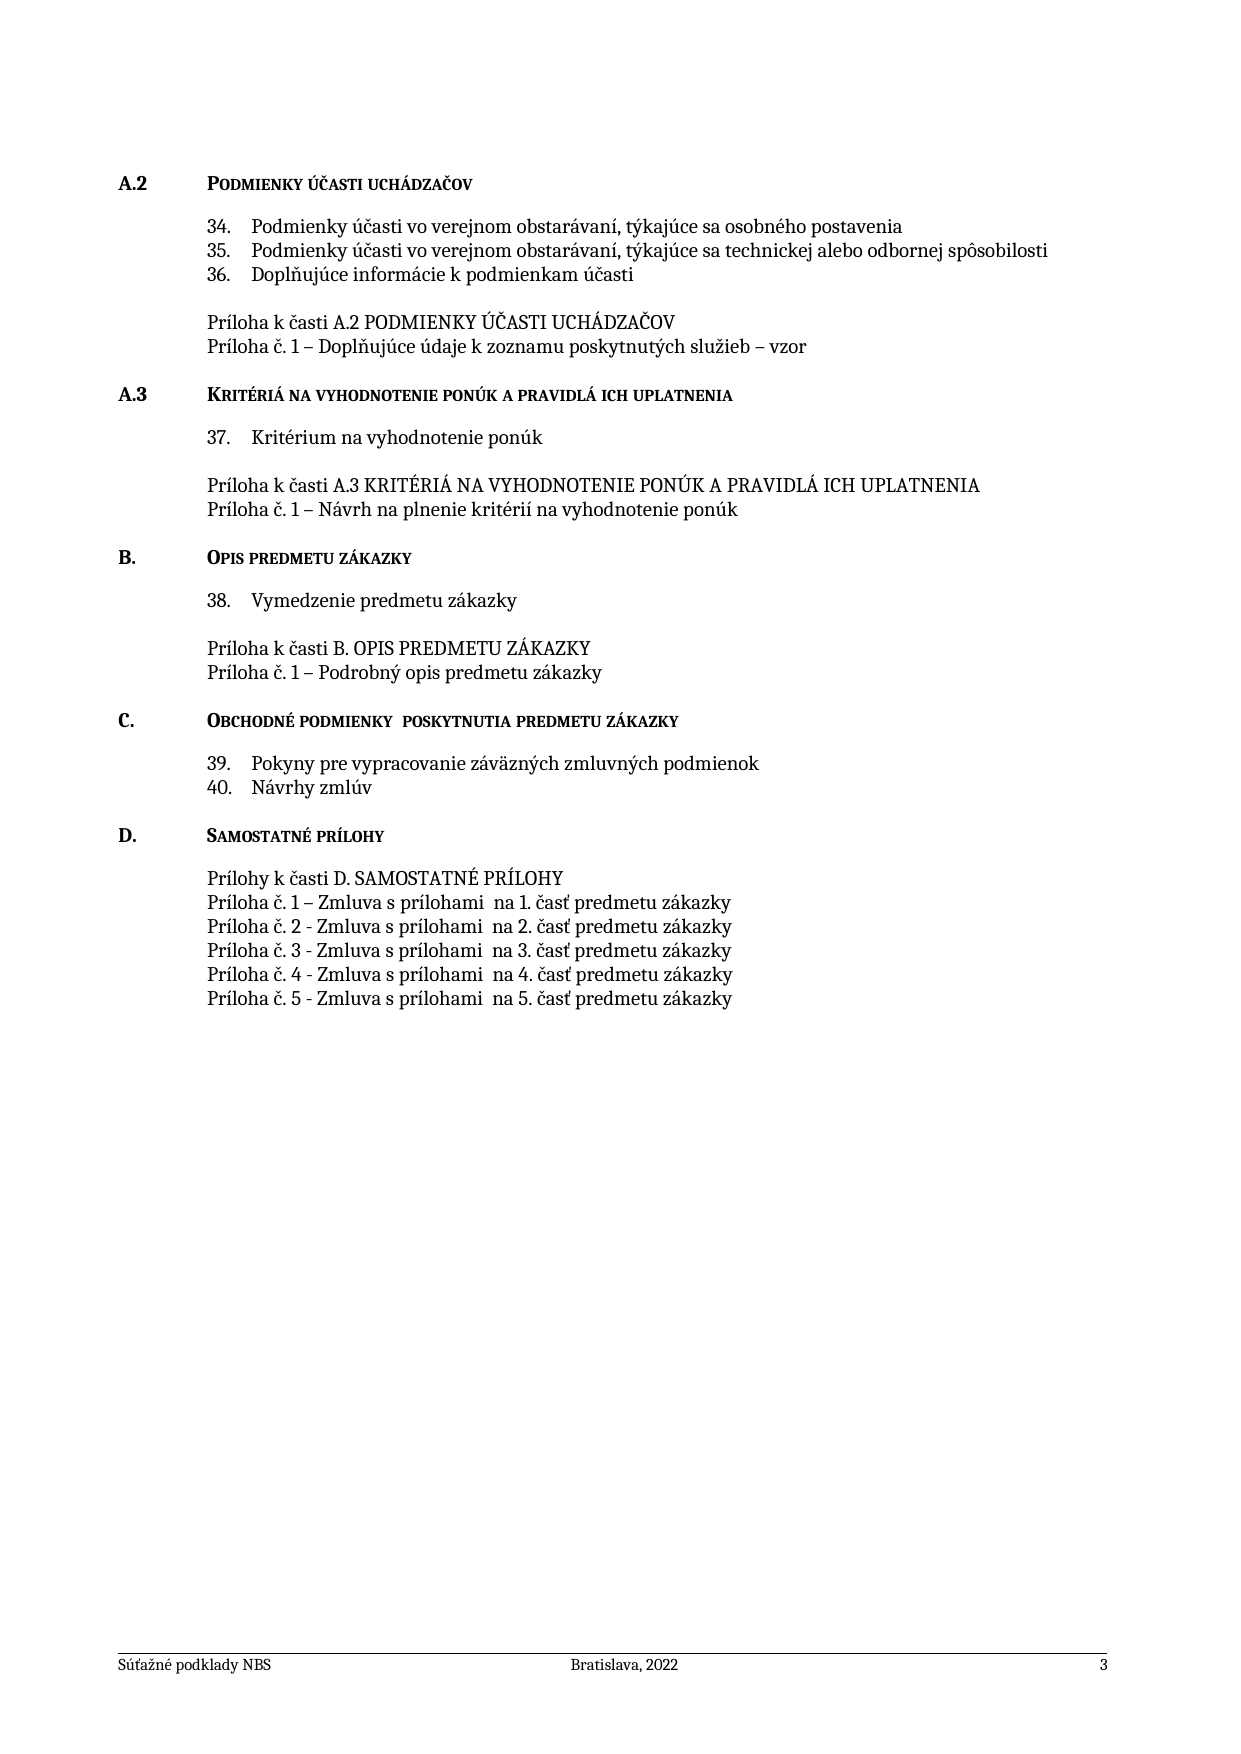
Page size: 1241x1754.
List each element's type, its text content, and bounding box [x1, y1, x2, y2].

text Príloha k časti A.2 PODMIENKY ÚČASTI UCHÁDZAČOV [207, 311, 1122, 334]
subtitle Podmienky účasti vo verejnom obstarávaní, týkajúce sa technickej alebo odbornej spôsobilosti [207, 239, 1122, 263]
text C. Obchodné podmienky poskytnutia predmetu zákazky [118, 708, 1122, 732]
text D. Samostatné prílohy [118, 823, 1122, 847]
text Prílohy k časti D. SAMOSTATNÉ PRÍLOHY [207, 866, 1122, 890]
subtitle Doplňujúce informácie k podmienkam účasti [207, 263, 1122, 287]
text Príloha č. 1 – Návrh na plnenie kritérií na vyhodnotenie ponúk [207, 497, 1122, 521]
text B. Opis predmetu zákazky [118, 545, 1122, 569]
subtitle Návrhy zmlúv [207, 775, 1122, 799]
text Príloha č. 3 - Zmluva s prílohami na 3. časť predmetu zákazky [133, 938, 1122, 962]
text Príloha č. 1 – Doplňujúce údaje k zoznamu poskytnutých služieb – vzor [207, 334, 1122, 358]
text Príloha č. 1 – Zmluva s prílohami na 1. časť predmetu zákazky [207, 890, 1122, 914]
subtitle Podmienky účasti vo verejnom obstarávaní, týkajúce sa osobného postavenia [207, 215, 1122, 239]
subtitle Pokyny pre vypracovanie záväzných zmluvných podmienok [207, 751, 1122, 775]
text Príloha k časti B. OPIS PREDMETU ZÁKAZKY [207, 636, 1122, 660]
text Príloha č. 1 – Podrobný opis predmetu zákazky [207, 660, 1122, 684]
text A.2 Podmienky účasti uchádzačov [118, 172, 1122, 196]
text Príloha k časti A.3 KRITÉRIÁ NA VYHODNOTENIE PONÚK A PRAVIDLÁ ICH UPLATNENIA [207, 473, 1122, 497]
text A.3 Kritériá na vyhodnotenie ponúk a pravidlá ich uplatnenia [118, 382, 1122, 406]
subtitle Kritérium na vyhodnotenie ponúk [207, 426, 1122, 449]
text Príloha č. 4 - Zmluva s prílohami na 4. časť predmetu zákazky [133, 962, 1122, 986]
subtitle Vymedzenie predmetu zákazky [207, 588, 1122, 612]
text Príloha č. 5 - Zmluva s prílohami na 5. časť predmetu zákazky [133, 986, 1122, 1010]
text Príloha č. 2 - Zmluva s prílohami na 2. časť predmetu zákazky [133, 914, 1122, 938]
